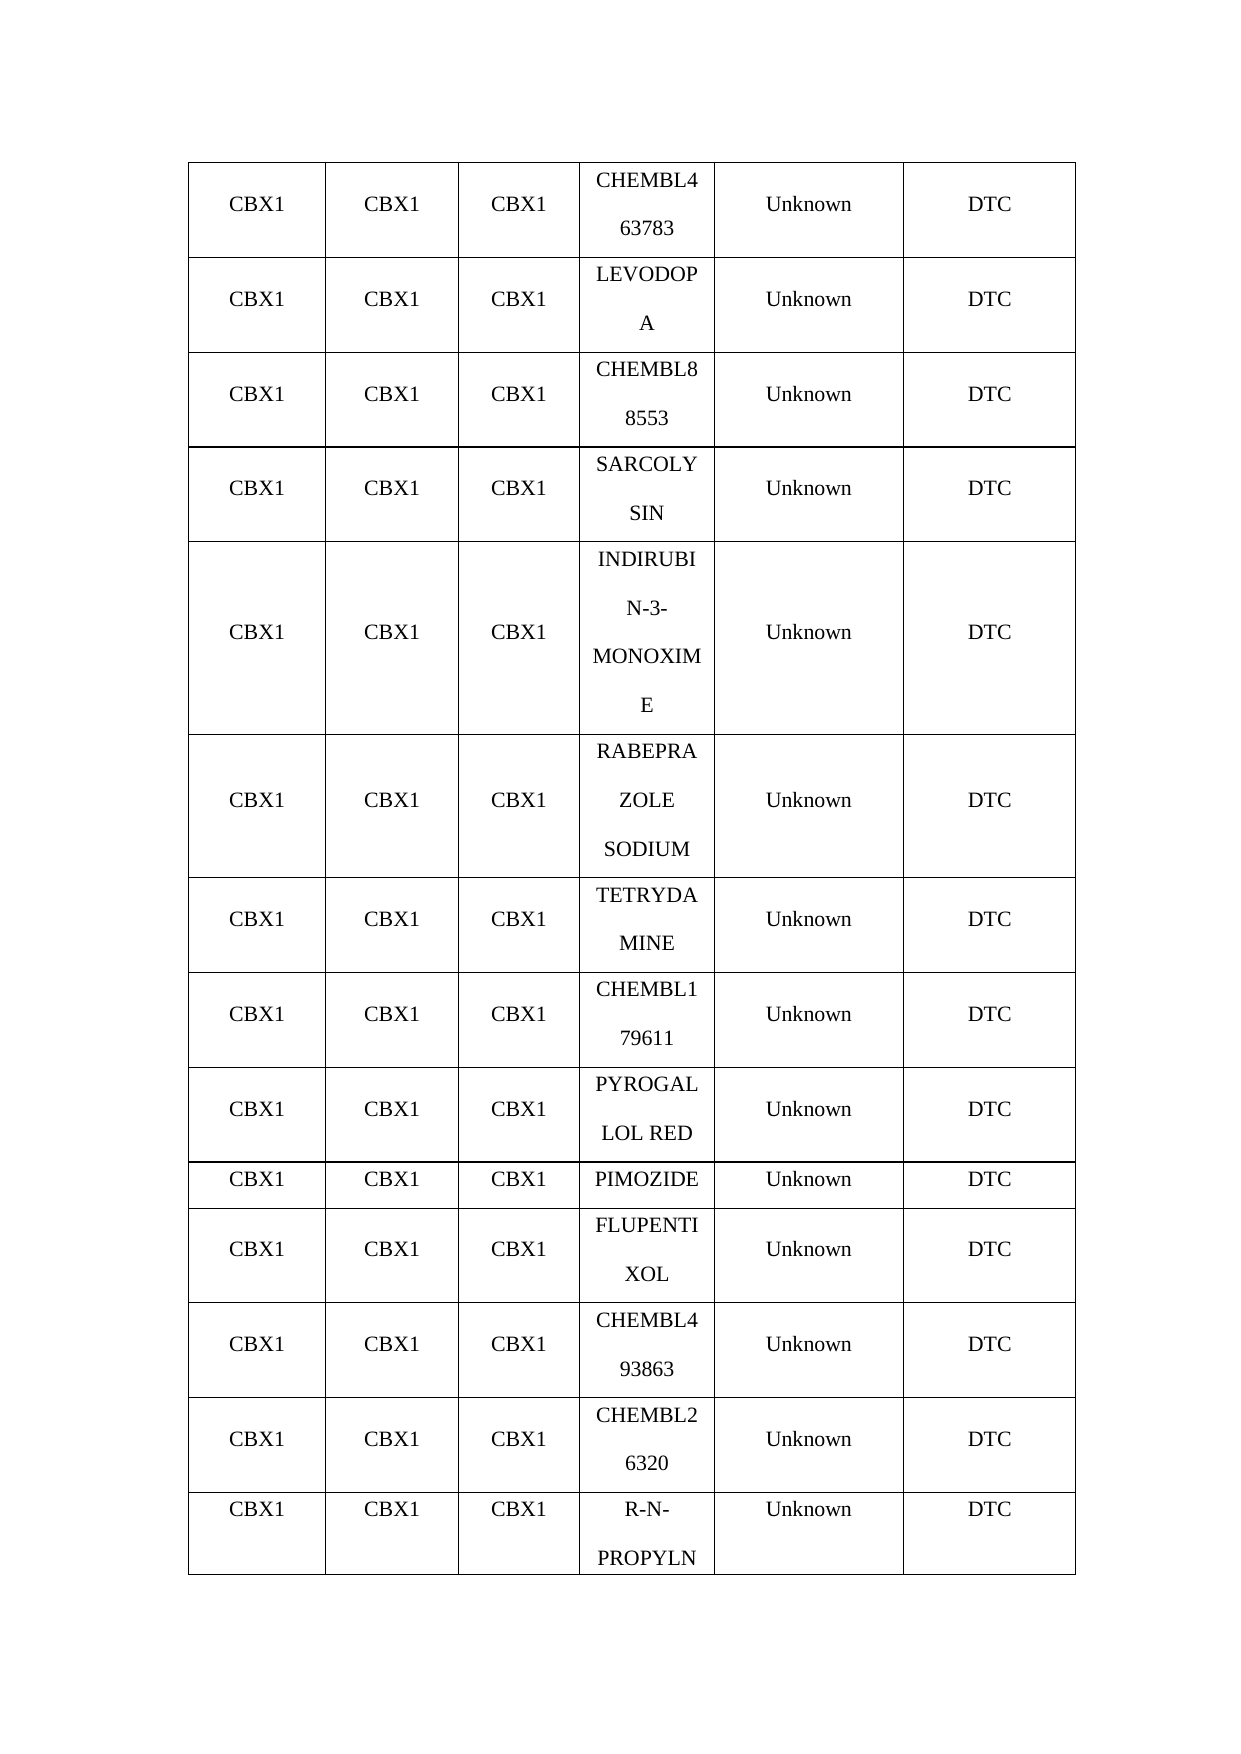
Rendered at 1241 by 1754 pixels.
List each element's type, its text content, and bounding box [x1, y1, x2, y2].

table_cell DTC [904, 163, 1075, 257]
table_cell CBX1 [459, 258, 579, 352]
table_cell Unknown [715, 735, 903, 877]
table_cell CBX1 [189, 1068, 325, 1161]
table_cell CBX1 [189, 258, 325, 352]
table_cell DTC [904, 1163, 1075, 1207]
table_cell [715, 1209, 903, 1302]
table_cell Unknown [715, 353, 903, 446]
table_cell CBX1 [459, 542, 579, 733]
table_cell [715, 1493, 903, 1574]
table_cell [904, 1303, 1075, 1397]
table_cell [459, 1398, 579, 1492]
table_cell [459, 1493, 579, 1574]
table_cell CBX1 [189, 973, 325, 1067]
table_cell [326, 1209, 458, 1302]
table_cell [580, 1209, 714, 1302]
table_cell CBX1 [189, 448, 325, 541]
table_cell CBX1 [326, 448, 458, 541]
table_cell CBX1 [189, 163, 325, 257]
table_cell CBX1 [459, 353, 579, 446]
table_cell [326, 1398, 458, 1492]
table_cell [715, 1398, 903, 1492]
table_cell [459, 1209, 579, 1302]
table_cell Unknown [715, 448, 903, 541]
table_cell Unknown [715, 878, 903, 972]
table_cell CHEMBL463783 [580, 163, 714, 257]
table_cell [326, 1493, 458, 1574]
table_cell CBX1 [459, 448, 579, 541]
table_cell DTC [904, 353, 1075, 446]
table_cell PYROGALLOL RED [580, 1068, 714, 1161]
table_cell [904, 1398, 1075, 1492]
table_cell TETRYDAMINE [580, 878, 714, 972]
table_cell CHEMBL88553 [580, 353, 714, 446]
table_cell CBX1 [459, 973, 579, 1067]
table_cell CBX1 [326, 878, 458, 972]
table_cell Unknown [715, 1163, 903, 1207]
table_cell CBX1 [189, 542, 325, 733]
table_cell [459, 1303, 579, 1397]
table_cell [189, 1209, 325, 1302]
table_cell CHEMBL179611 [580, 973, 714, 1067]
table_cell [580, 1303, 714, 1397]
table_cell CBX1 [189, 878, 325, 972]
table_cell LEVODOPA [580, 258, 714, 352]
table_cell CBX1 [189, 353, 325, 446]
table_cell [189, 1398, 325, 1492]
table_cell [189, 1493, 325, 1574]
table_cell CBX1 [326, 735, 458, 877]
table_cell CBX1 [326, 163, 458, 257]
table_cell CBX1 [326, 1068, 458, 1161]
table_cell CBX1 [459, 1163, 579, 1207]
table_cell RABEPRAZOLE SODIUM [580, 735, 714, 877]
table_cell DTC [904, 448, 1075, 541]
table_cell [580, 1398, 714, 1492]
table_cell Unknown [715, 542, 903, 733]
table_cell PIMOZIDE [580, 1163, 714, 1207]
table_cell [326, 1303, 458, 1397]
table_cell CBX1 [459, 1068, 579, 1161]
table_cell CBX1 [326, 542, 458, 733]
table_cell CBX1 [326, 353, 458, 446]
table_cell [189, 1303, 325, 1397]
table_cell DTC [904, 973, 1075, 1067]
table_cell DTC [904, 878, 1075, 972]
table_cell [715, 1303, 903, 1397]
table_cell CBX1 [326, 1163, 458, 1207]
table_cell CBX1 [189, 1163, 325, 1207]
table_cell CBX1 [326, 973, 458, 1067]
table_cell SARCOLYSIN [580, 448, 714, 541]
table_cell INDIRUBIN-3-MONOXIME [580, 542, 714, 733]
table_cell Unknown [715, 258, 903, 352]
table_cell Unknown [715, 163, 903, 257]
table_cell DTC [904, 542, 1075, 733]
table_cell CBX1 [459, 735, 579, 877]
table_cell Unknown [715, 973, 903, 1067]
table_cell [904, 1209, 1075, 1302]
table_cell CBX1 [189, 735, 325, 877]
table_cell DTC [904, 258, 1075, 352]
table_cell DTC [904, 735, 1075, 877]
table_cell DTC [904, 1068, 1075, 1161]
table_cell CBX1 [459, 878, 579, 972]
table_cell CBX1 [459, 163, 579, 257]
table_cell Unknown [715, 1068, 903, 1161]
table_cell CBX1 [326, 258, 458, 352]
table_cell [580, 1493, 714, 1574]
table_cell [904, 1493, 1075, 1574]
